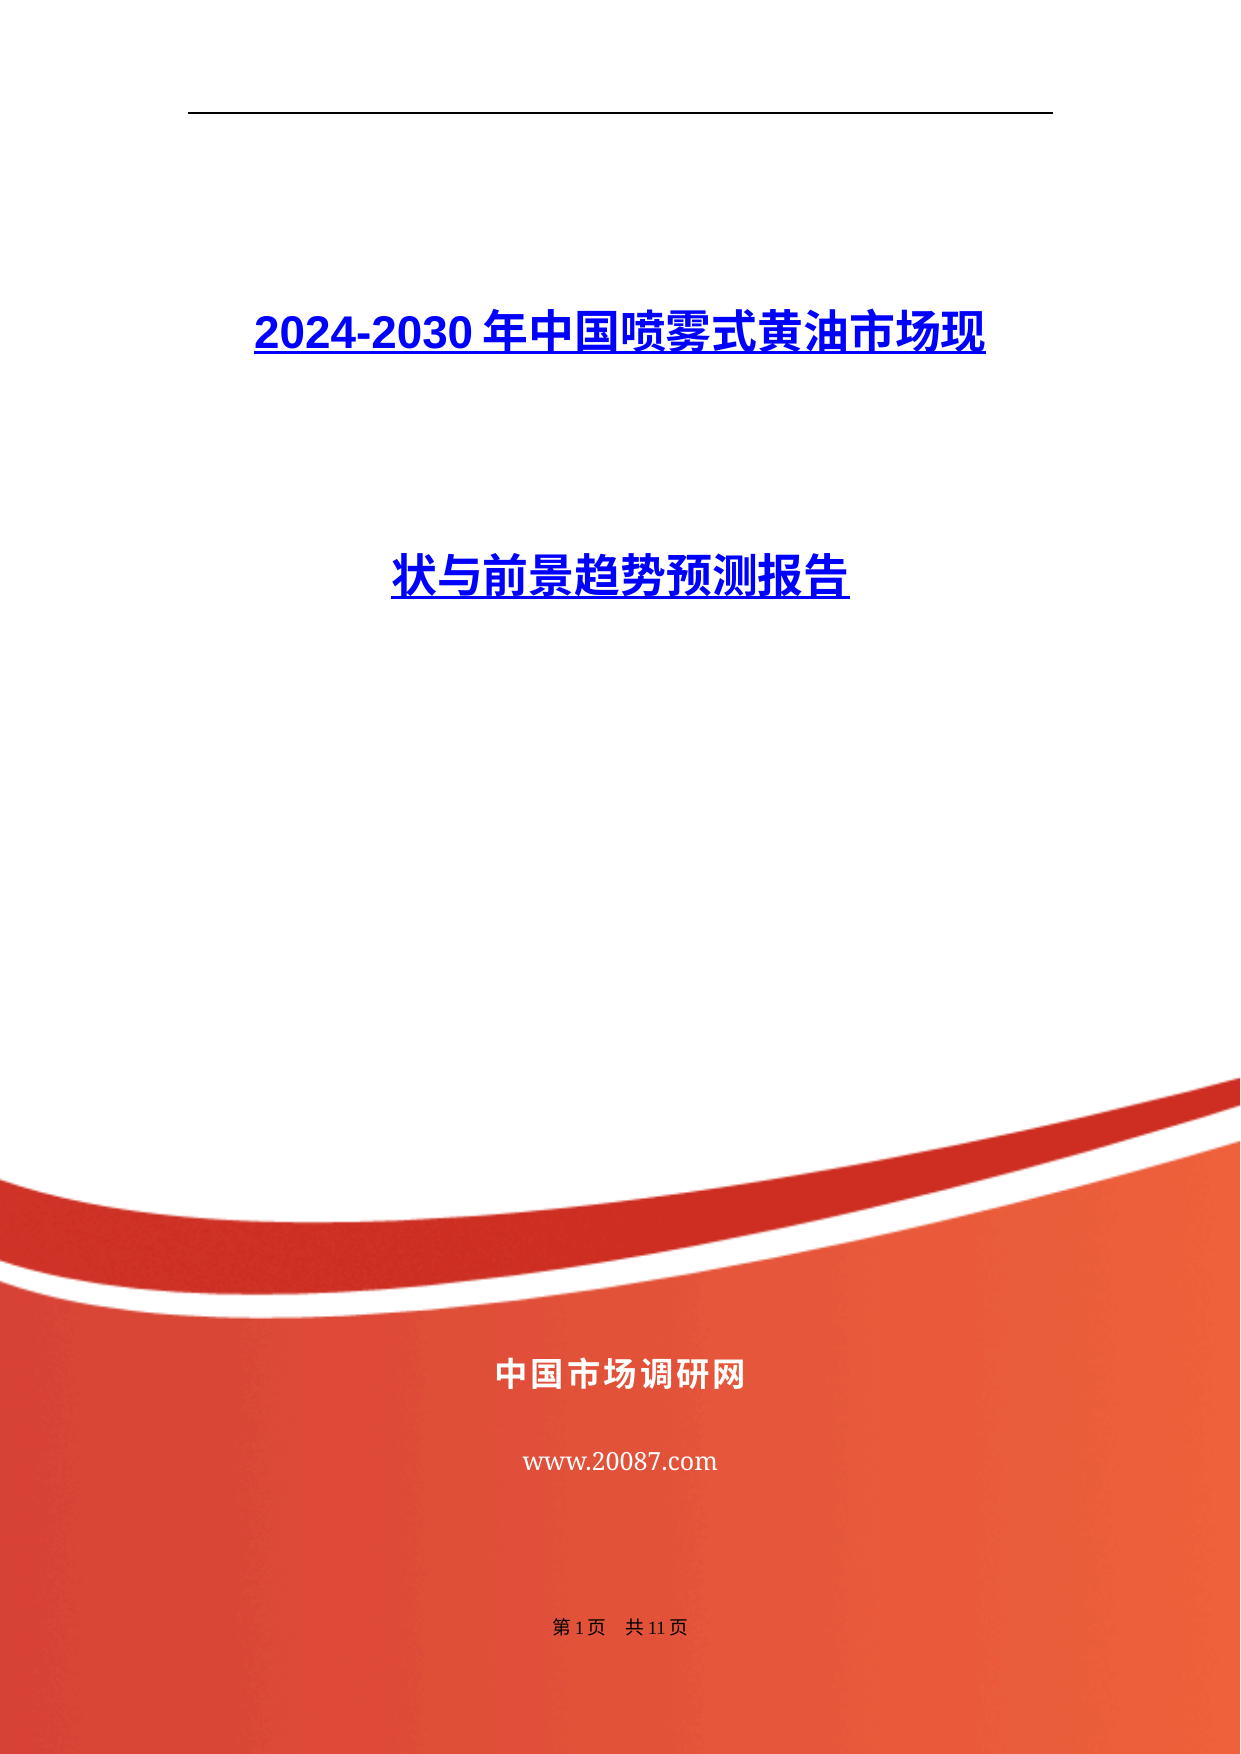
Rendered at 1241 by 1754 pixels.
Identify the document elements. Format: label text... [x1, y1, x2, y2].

picture [0, 1006, 1241, 1754]
text www.20087.com [187, 1428, 1053, 1493]
table_header 2024-2030年中国喷雾式黄油市场现状与前景趋势预测报告 [188, 207, 1053, 773]
subtitle 中国市场调研网 [187, 1339, 1053, 1404]
